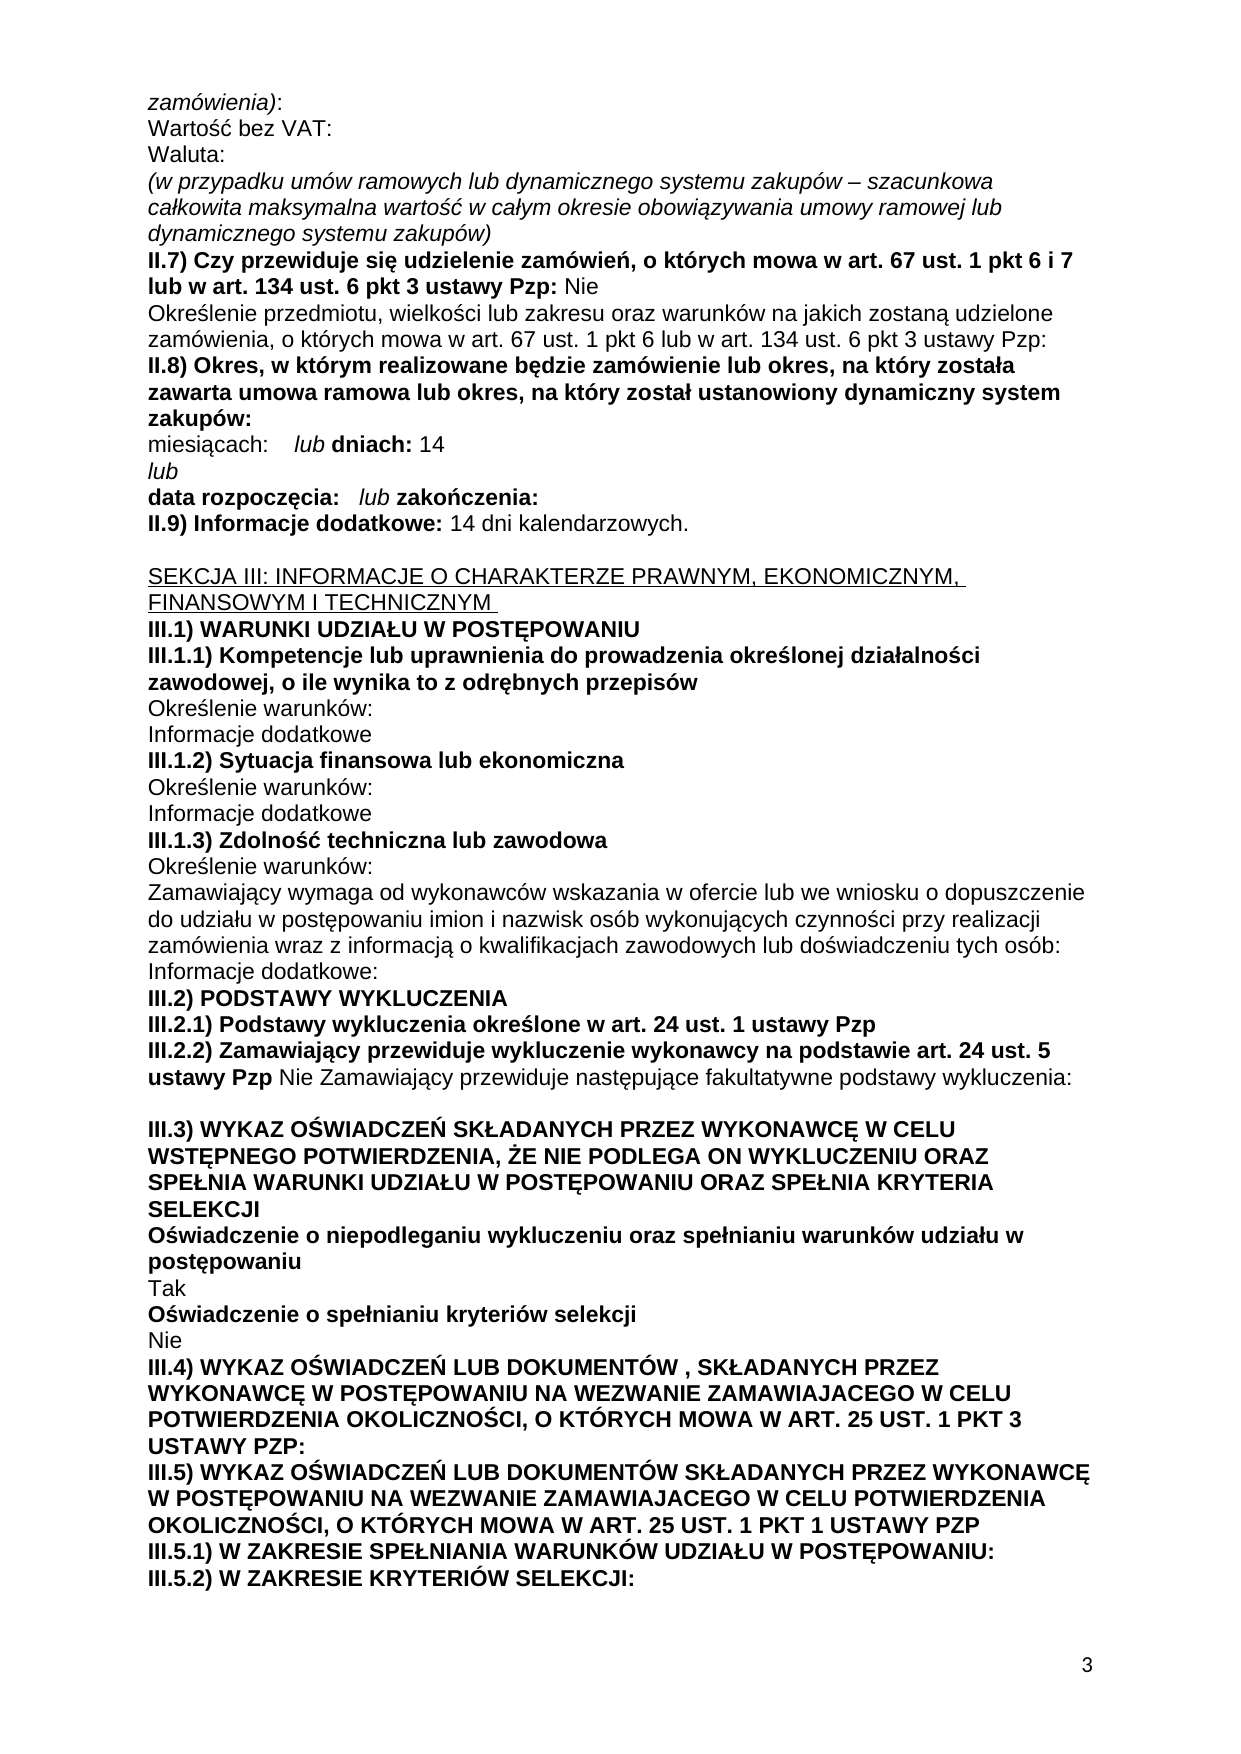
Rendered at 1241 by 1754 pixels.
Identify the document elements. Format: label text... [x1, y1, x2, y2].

text Oświadczenie o niepodleganiu wykluczeniu oraz spełnianiu warunków udziału w postępowaniu Tak Oświadczenie o spełnianiu kryteriów selekcji Nie [148, 1222, 1092, 1354]
text II.7) Czy przewiduje się udzielenie zamówień, o których mowa w art. 67 ust. 1 pkt 6 i 7 lub w art. 134 ust. 6 pkt 3 ustawy Pzp: Nie Określenie przedmiotu, wielkości lub zakresu oraz warunków na jakich zostaną udzielone zamówienia, o których mowa w art. 67 ust. 1 pkt 6 lub w art. 134 ust. 6 pkt 3 ustawy Pzp: II.8) Okres, w którym realizowane będzie zamówienie lub okres, na który została zawarta umowa ramowa lub okres, na który został ustanowiony dynamiczny system zakupów: miesiącach: lub dniach: 14 lub data rozpoczęcia: lub zakończenia: II.9) Informacje dodatkowe: 14 dni kalendarzowych. [148, 247, 1092, 537]
text III.2) PODSTAWY WYKLUCZENIA [148, 985, 1092, 1011]
text III.2.1) Podstawy wykluczenia określone w art. 24 ust. 1 ustawy Pzp III.2.2) Zamawiający przewiduje wykluczenie wykonawcy na podstawie art. 24 ust. 5 ustawy Pzp Nie Zamawiający przewiduje następujące fakultatywne podstawy wykluczenia: III.3) WYKAZ OŚWIADCZEŃ SKŁADANYCH PRZEZ WYKONAWCĘ W CELU WSTĘPNEGO POTWIERDZENIA, ŻE NIE PODLEGA ON WYKLUCZENIU ORAZ SPEŁNIA WARUNKI UDZIAŁU W POSTĘPOWANIU ORAZ SPEŁNIA KRYTERIA SELEKCJI [148, 1011, 1092, 1222]
text III.1.1) Kompetencje lub uprawnienia do prowadzenia określonej działalności zawodowej, o ile wynika to z odrębnych przepisów Określenie warunków: Informacje dodatkowe III.1.2) Sytuacja finansowa lub ekonomiczna Określenie warunków: Informacje dodatkowe III.1.3) Zdolność techniczna lub zawodowa Określenie warunków: Zamawiający wymaga od wykonawców wskazania w ofercie lub we wniosku o dopuszczenie do udziału w postępowaniu imion i nazwisk osób wykonujących czynności przy realizacji zamówienia wraz z informacją o kwalifikacjach zawodowych lub doświadczeniu tych osób: Informacje dodatkowe: [148, 642, 1092, 985]
text SEKCJA III: INFORMACJE O CHARAKTERZE PRAWNYM, EKONOMICZNYM, FINANSOWYM I TECHNICZNYM [148, 563, 1092, 616]
text (w przypadku umów ramowych lub dynamicznego systemu zakupów – szacunkowa całkowita maksymalna wartość w całym okresie obowiązywania umowy ramowej lub dynamicznego systemu zakupów) [148, 168, 1092, 247]
text III.4) WYKAZ OŚWIADCZEŃ LUB DOKUMENTÓW , SKŁADANYCH PRZEZ WYKONAWCĘ W POSTĘPOWANIU NA WEZWANIE ZAMAWIAJACEGO W CELU POTWIERDZENIA OKOLICZNOŚCI, O KTÓRYCH MOWA W ART. 25 UST. 1 PKT 3 USTAWY PZP: [148, 1354, 1092, 1459]
text III.5.1) W ZAKRESIE SPEŁNIANIA WARUNKÓW UDZIAŁU W POSTĘPOWANIU: III.5.2) W ZAKRESIE KRYTERIÓW SELEKCJI: [148, 1538, 1092, 1619]
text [148, 89, 1092, 168]
text III.1) WARUNKI UDZIAŁU W POSTĘPOWANIU [148, 616, 1092, 642]
text III.5) WYKAZ OŚWIADCZEŃ LUB DOKUMENTÓW SKŁADANYCH PRZEZ WYKONAWCĘ W POSTĘPOWANIU NA WEZWANIE ZAMAWIAJACEGO W CELU POTWIERDZENIA OKOLICZNOŚCI, O KTÓRYCH MOWA W ART. 25 UST. 1 PKT 1 USTAWY PZP [148, 1459, 1092, 1538]
